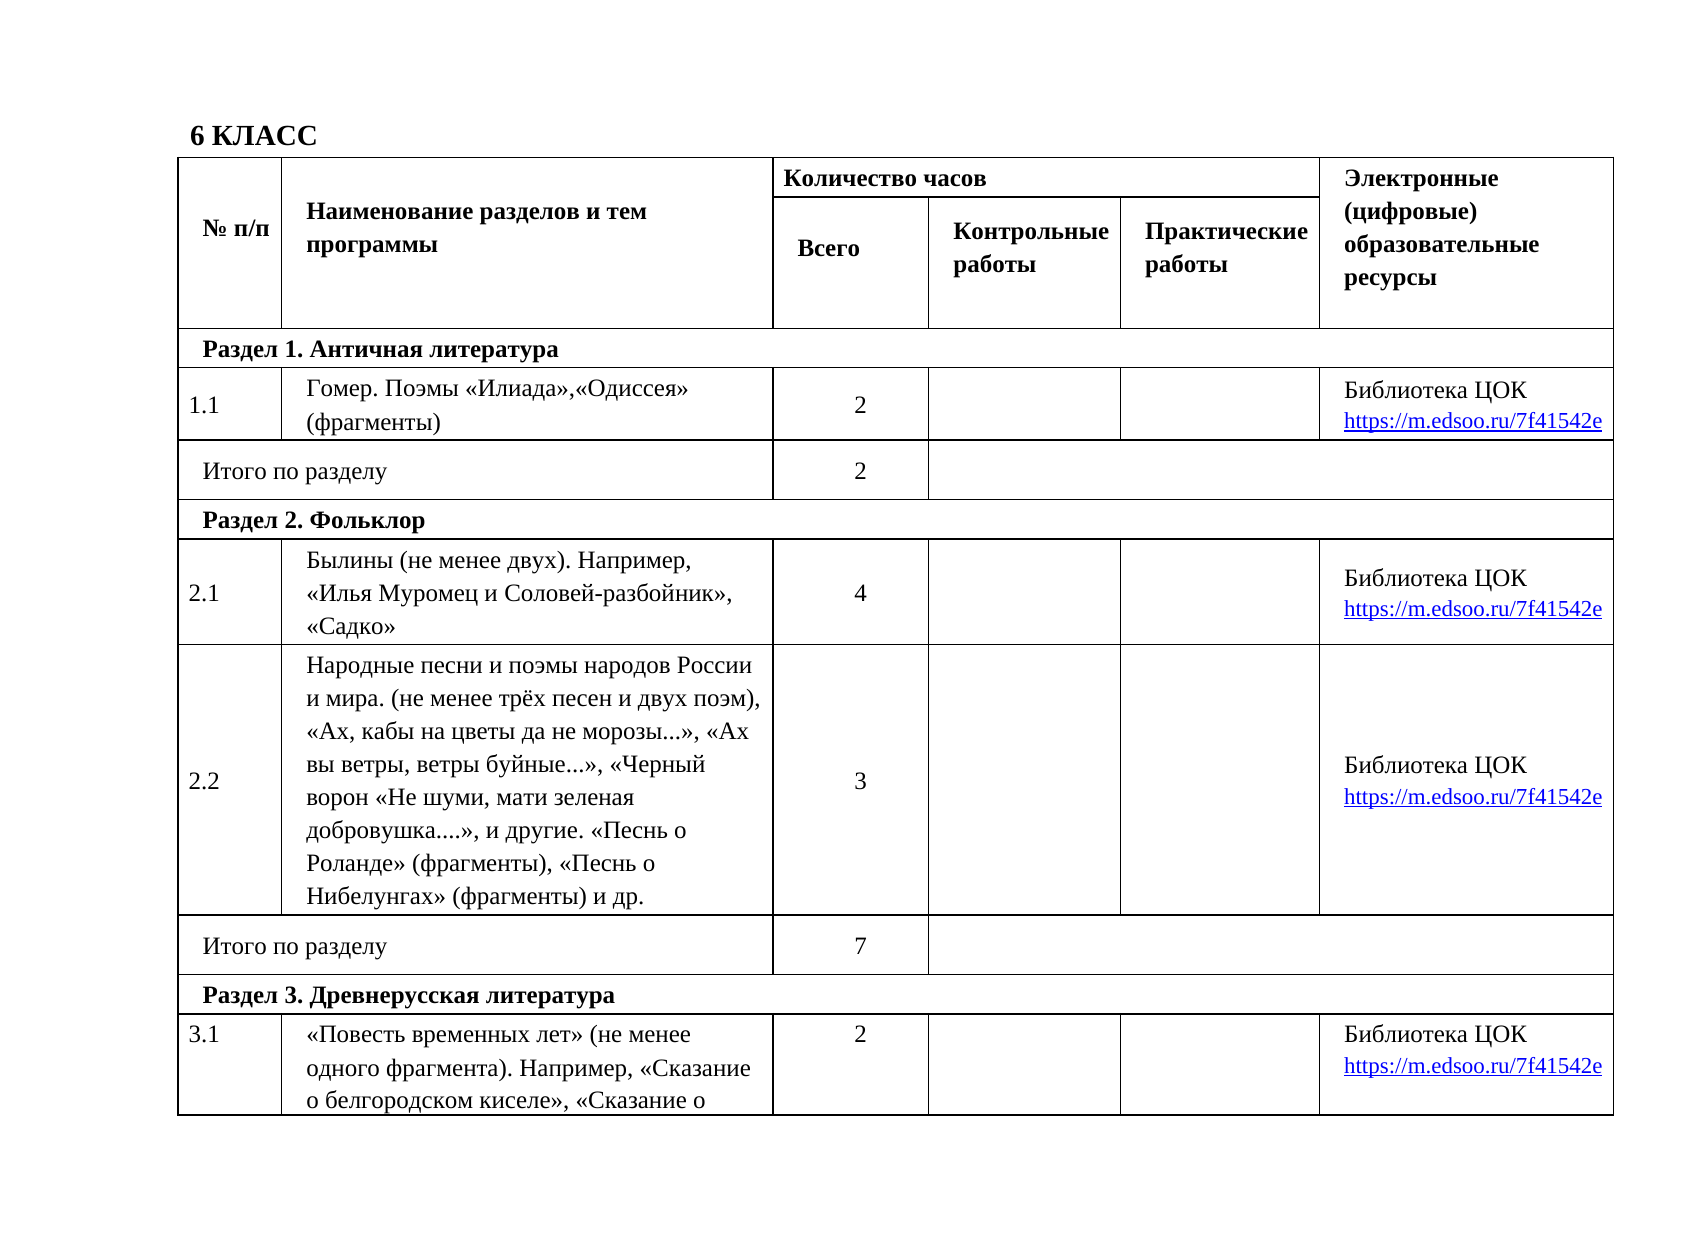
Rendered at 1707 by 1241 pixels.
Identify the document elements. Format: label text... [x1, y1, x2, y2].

table_cell [929, 1015, 1120, 1114]
table_cell Народные песни и поэмы народов России и мира. (не менее трёх песен и двух поэм), «Ах, кабы на цветы да не морозы...», «Ах вы ветры, ветры буйные...», «Черный ворон «Не шуми, мати зеленая добровушка....», и другие. «Песнь о Роланде» (фрагменты), «Песнь о Нибелунгах» (фрагменты) и др. [282, 645, 772, 914]
table_cell [929, 645, 1120, 914]
table_cell [929, 540, 1120, 643]
table_cell 2 [774, 368, 928, 439]
table_cell Гомер. Поэмы «Илиада»,«Одиссея» (фрагменты) [282, 368, 772, 439]
table_cell Итого по разделу [179, 916, 772, 973]
table_cell Всего [774, 198, 928, 327]
table_cell 3 [774, 645, 928, 914]
table_cell [929, 441, 1613, 499]
table_cell 3.1 [179, 1015, 281, 1114]
table_cell 7 [774, 916, 928, 973]
table_cell Раздел 3. Древнерусская литература [179, 975, 1613, 1013]
text 6 КЛАСС [190, 118, 1618, 152]
table_header Наименование разделов и тем программы [282, 158, 772, 327]
table_cell 2 [774, 1015, 928, 1114]
table_cell 2 [774, 441, 928, 499]
table_cell Раздел 2. Фольклор [179, 500, 1613, 538]
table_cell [1320, 1015, 1613, 1114]
table_cell 1.1 [179, 368, 281, 439]
table_cell Библиотека ЦОК https://m.edsoo.ru/7f41542e [1320, 540, 1613, 643]
table_cell Библиотека ЦОК https://m.edsoo.ru/7f41542e [1320, 368, 1613, 439]
table_cell [1121, 1015, 1319, 1114]
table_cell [282, 1015, 772, 1114]
table_cell [929, 916, 1613, 973]
table_cell 2.1 [179, 540, 281, 643]
table_cell [1121, 645, 1319, 914]
table_header Электронные (цифровые) образовательные ресурсы [1320, 158, 1613, 327]
table_cell [929, 368, 1120, 439]
table_cell [1121, 368, 1319, 439]
table_cell 2.2 [179, 645, 281, 914]
table_header № п/п [179, 158, 281, 327]
table_cell Контрольные работы [929, 198, 1120, 327]
table_header Количество часов [774, 158, 1319, 196]
table_cell Практические работы [1121, 198, 1319, 327]
table_cell Былины (не менее двух). Например, «Илья Муромец и Соловей-разбойник», «Садко» [282, 540, 772, 643]
table_cell [1121, 540, 1319, 643]
table_cell 4 [774, 540, 928, 643]
table_cell Библиотека ЦОК https://m.edsoo.ru/7f41542e [1320, 645, 1613, 914]
table_cell Итого по разделу [179, 441, 772, 499]
table_cell Раздел 1. Античная литература [179, 329, 1613, 367]
